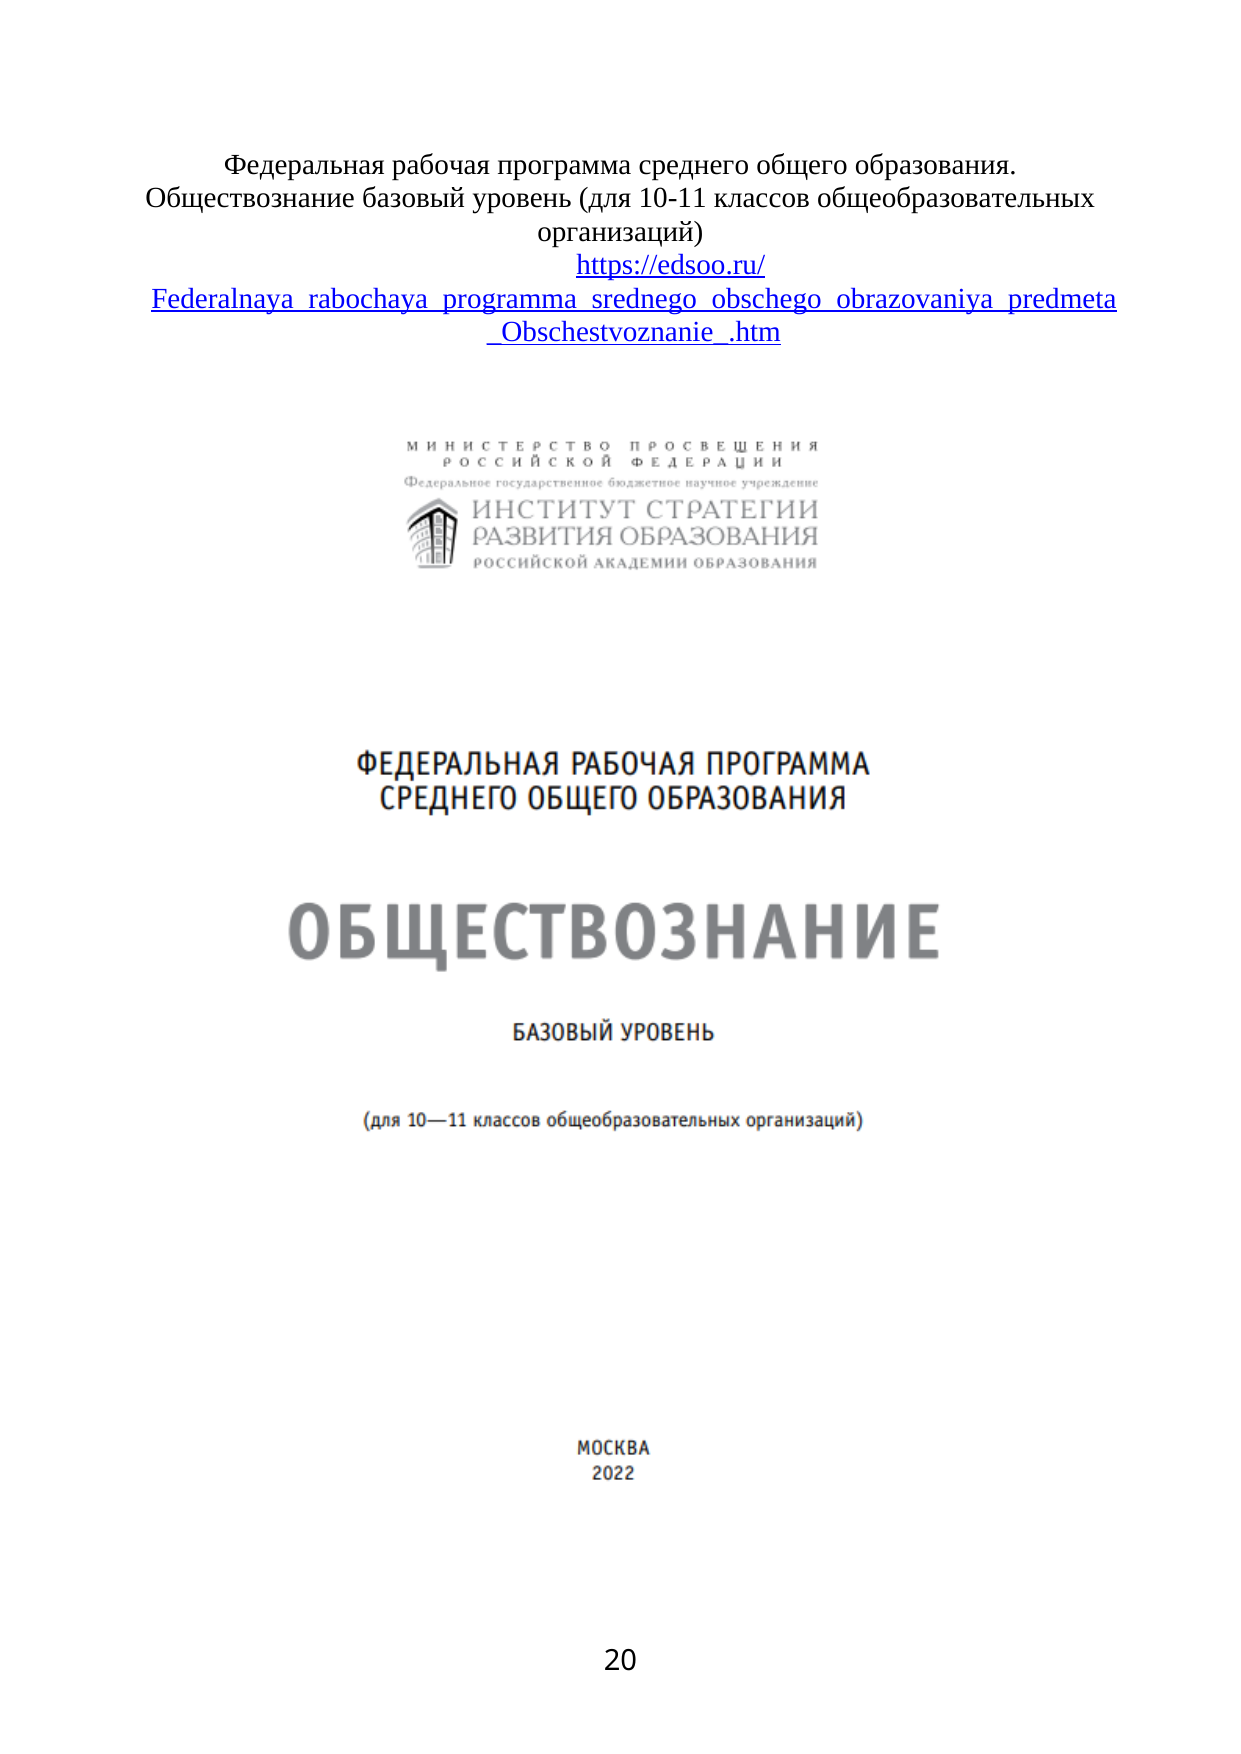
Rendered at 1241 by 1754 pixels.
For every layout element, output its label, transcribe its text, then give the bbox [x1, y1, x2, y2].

picture [256, 381, 984, 1544]
text Федеральная рабочая программа среднего общего образования. Обществознание базовый уровень (для 10-11 классов общеобразовательных организаций) [118, 147, 1122, 247]
text https://edsoo.ru/Federalnaya_rabochaya_programma_srednego_obschego_obrazovaniya_predmeta_Obschestvoznanie_.htm [145, 247, 1122, 348]
